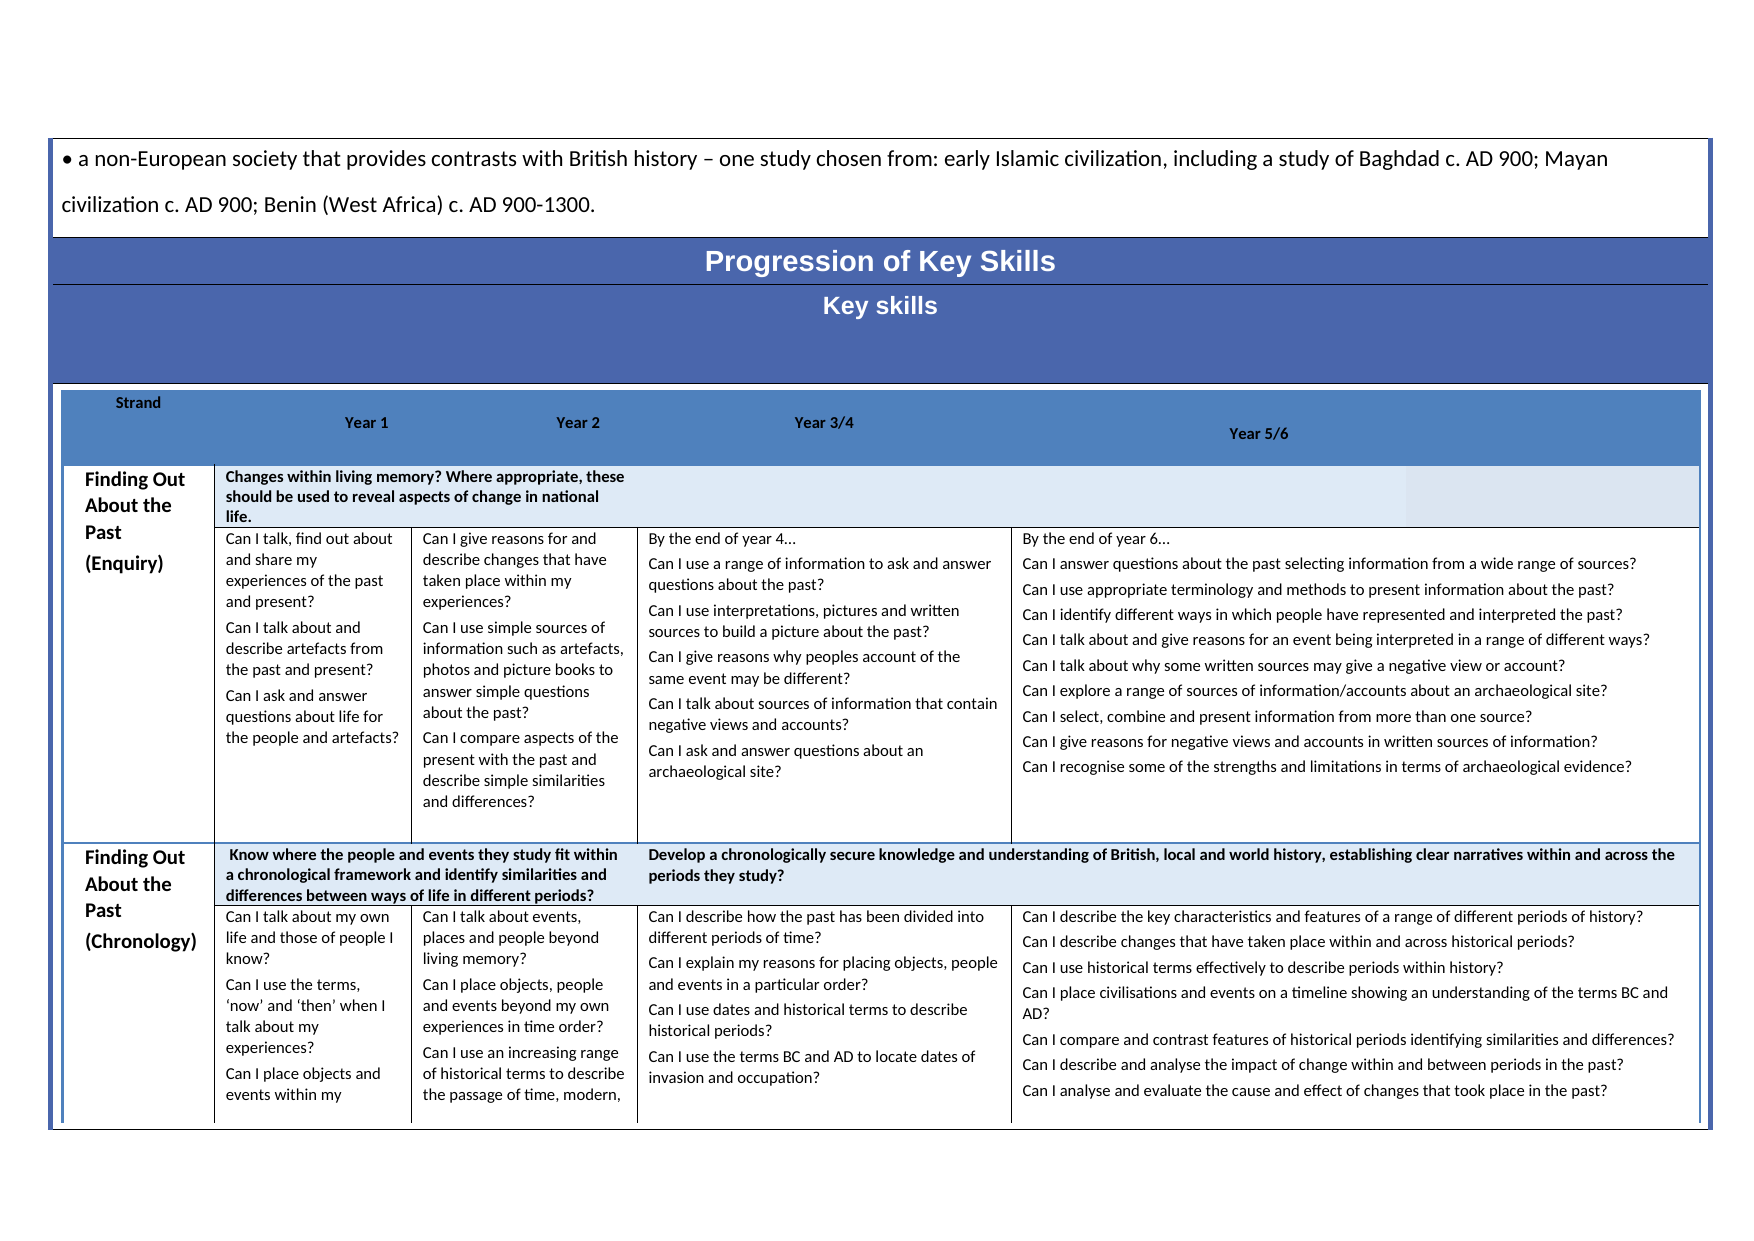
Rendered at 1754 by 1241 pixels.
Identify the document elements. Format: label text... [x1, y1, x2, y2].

table_cell Key skills [53, 285, 1708, 383]
table_cell [53, 384, 1708, 1129]
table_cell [53, 139, 1708, 237]
table_cell Progression of Key Skills [53, 238, 1708, 284]
